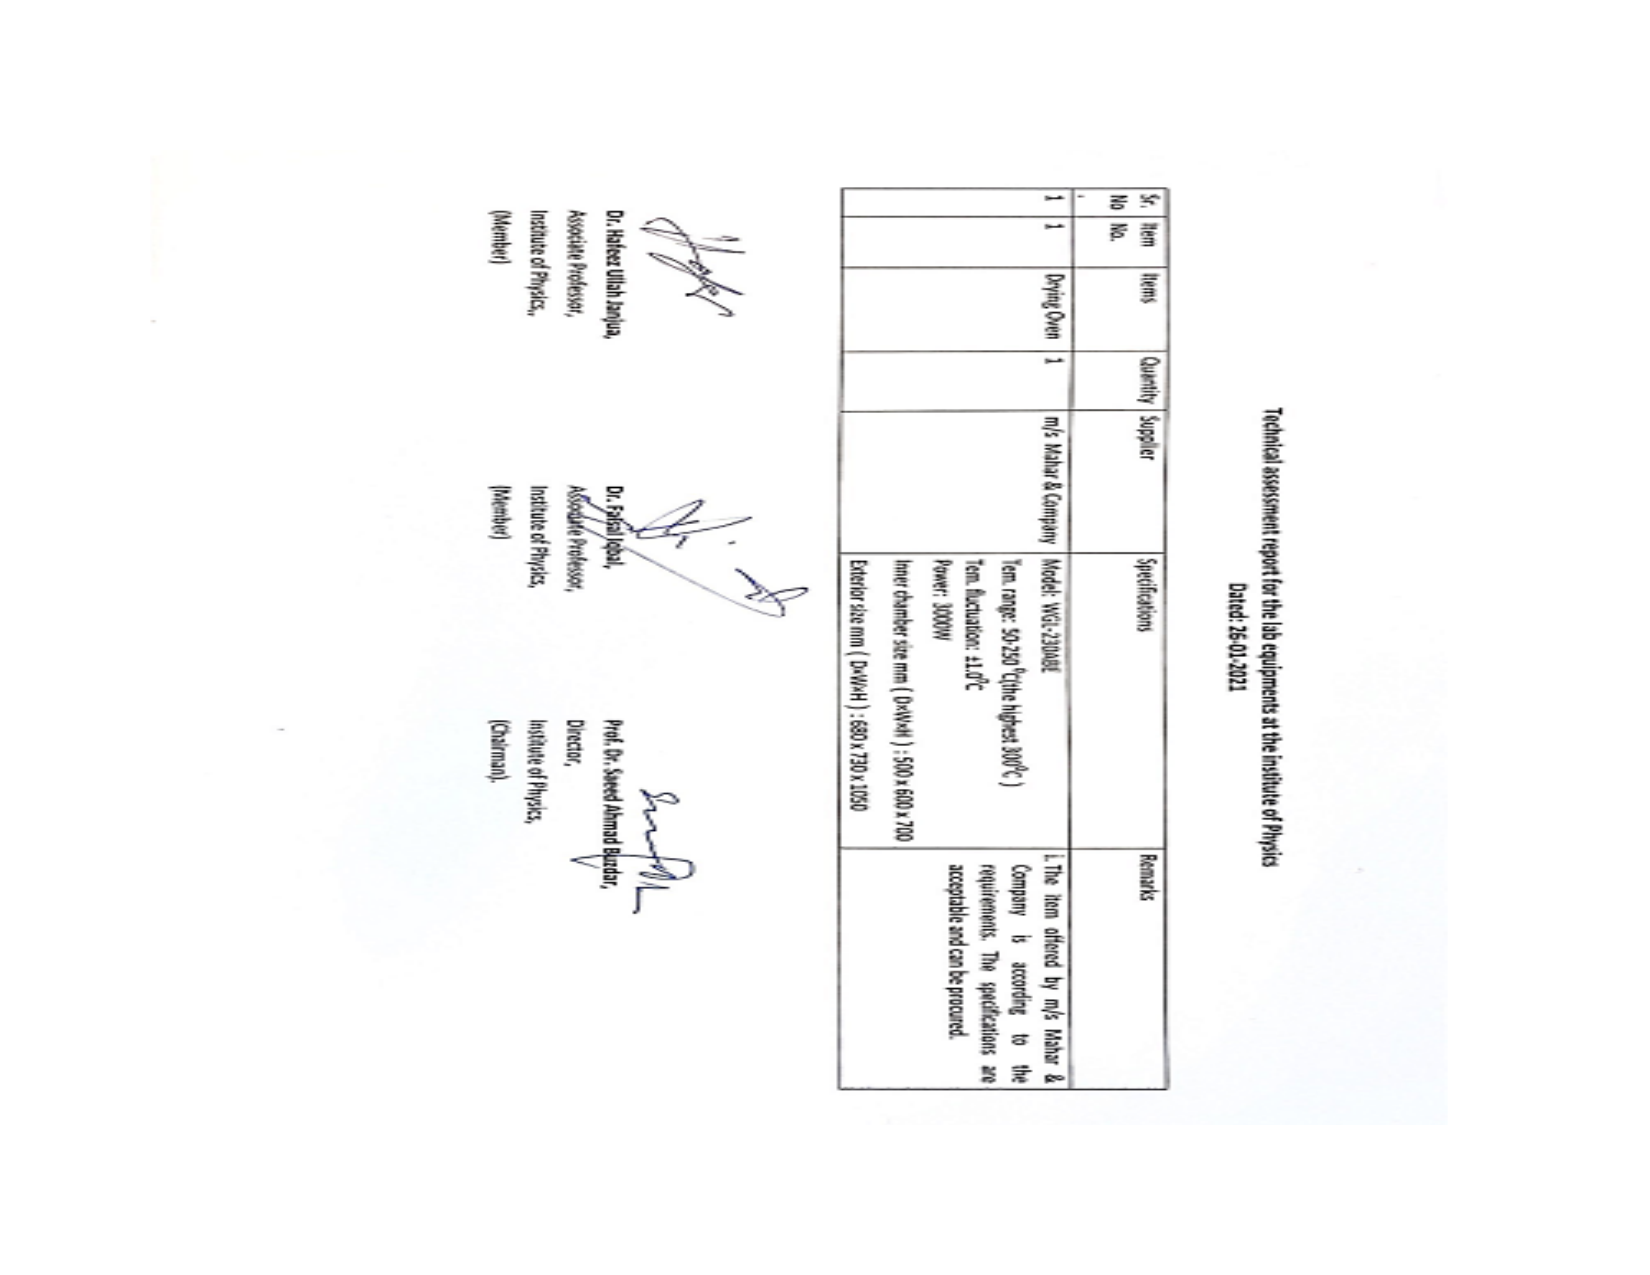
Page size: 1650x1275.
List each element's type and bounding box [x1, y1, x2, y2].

picture [150, 150, 1448, 1125]
